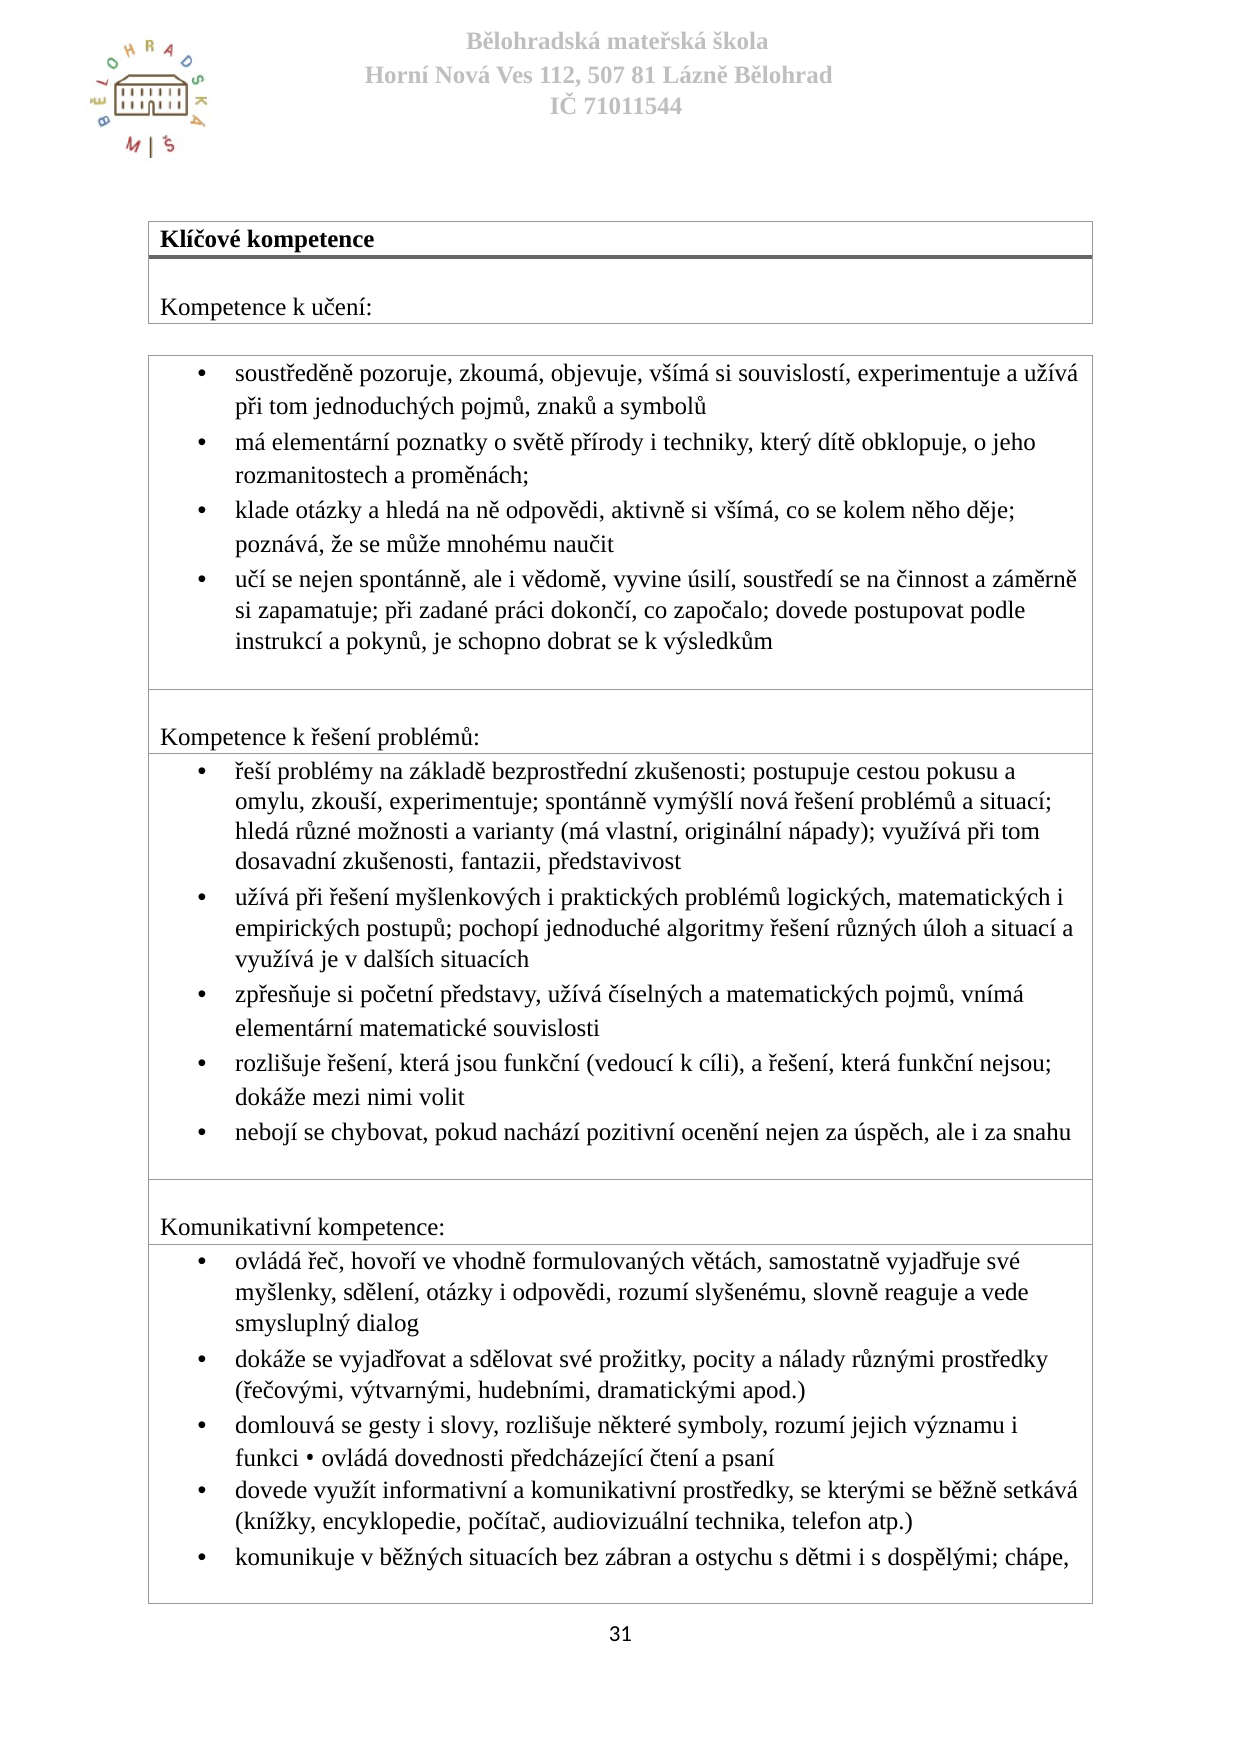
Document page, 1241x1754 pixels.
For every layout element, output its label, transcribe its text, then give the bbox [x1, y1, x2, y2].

table_cell řeší problémy na základě bezprostřední zkušenosti; postupuje cestou pokusu a omylu, zkouší, experimentuje; spontánně vymýšlí nová řešení problémů a situací; hledá různé možnosti a varianty (má vlastní, originální nápady); využívá při tom dosavadní zkušenosti, fantazii, představivost užívá při řešení myšlenkových i praktických problémů logických, matematických i empirických postupů; pochopí jednoduché algoritmy řešení různých úloh a situací a využívá je v dalších situacích zpřesňuje si početní představy, užívá číselných a matematických pojmů, vnímá elementární matematické souvislosti rozlišuje řešení, která jsou funkční (vedoucí k cíli), a řešení, která funkční nejsou; dokáže mezi nimi volit nebojí se chybovat, pokud nachází pozitivní ocenění nejen za úspěch, ale i za snahu [149, 754, 1092, 1179]
table_cell Kompetence k učení: [149, 259, 1092, 323]
table_header soustředěně pozoruje, zkoumá, objevuje, všímá si souvislostí, experimentuje a užívá při tom jednoduchých pojmů, znaků a symbolů má elementární poznatky o světě přírody i techniky, který dítě obklopuje, o jeho rozmanitostech a proměnách; klade otázky a hledá na ně odpovědi, aktivně si všímá, co se kolem něho děje; poznává, že se může mnohému naučit učí se nejen spontánně, ale i vědomě, vyvine úsilí, soustředí se na činnost a záměrně si zapamatuje; při zadané práci dokončí, co započalo; dovede postupovat podle instrukcí a pokynů, je schopno dobrat se k výsledkům [149, 356, 1092, 688]
picture [46, 26, 255, 171]
table_cell Kompetence k řešení problémů: [149, 690, 1092, 753]
table_header Klíčové kompetence [149, 222, 1092, 255]
table_cell Komunikativní kompetence: [149, 1180, 1092, 1243]
